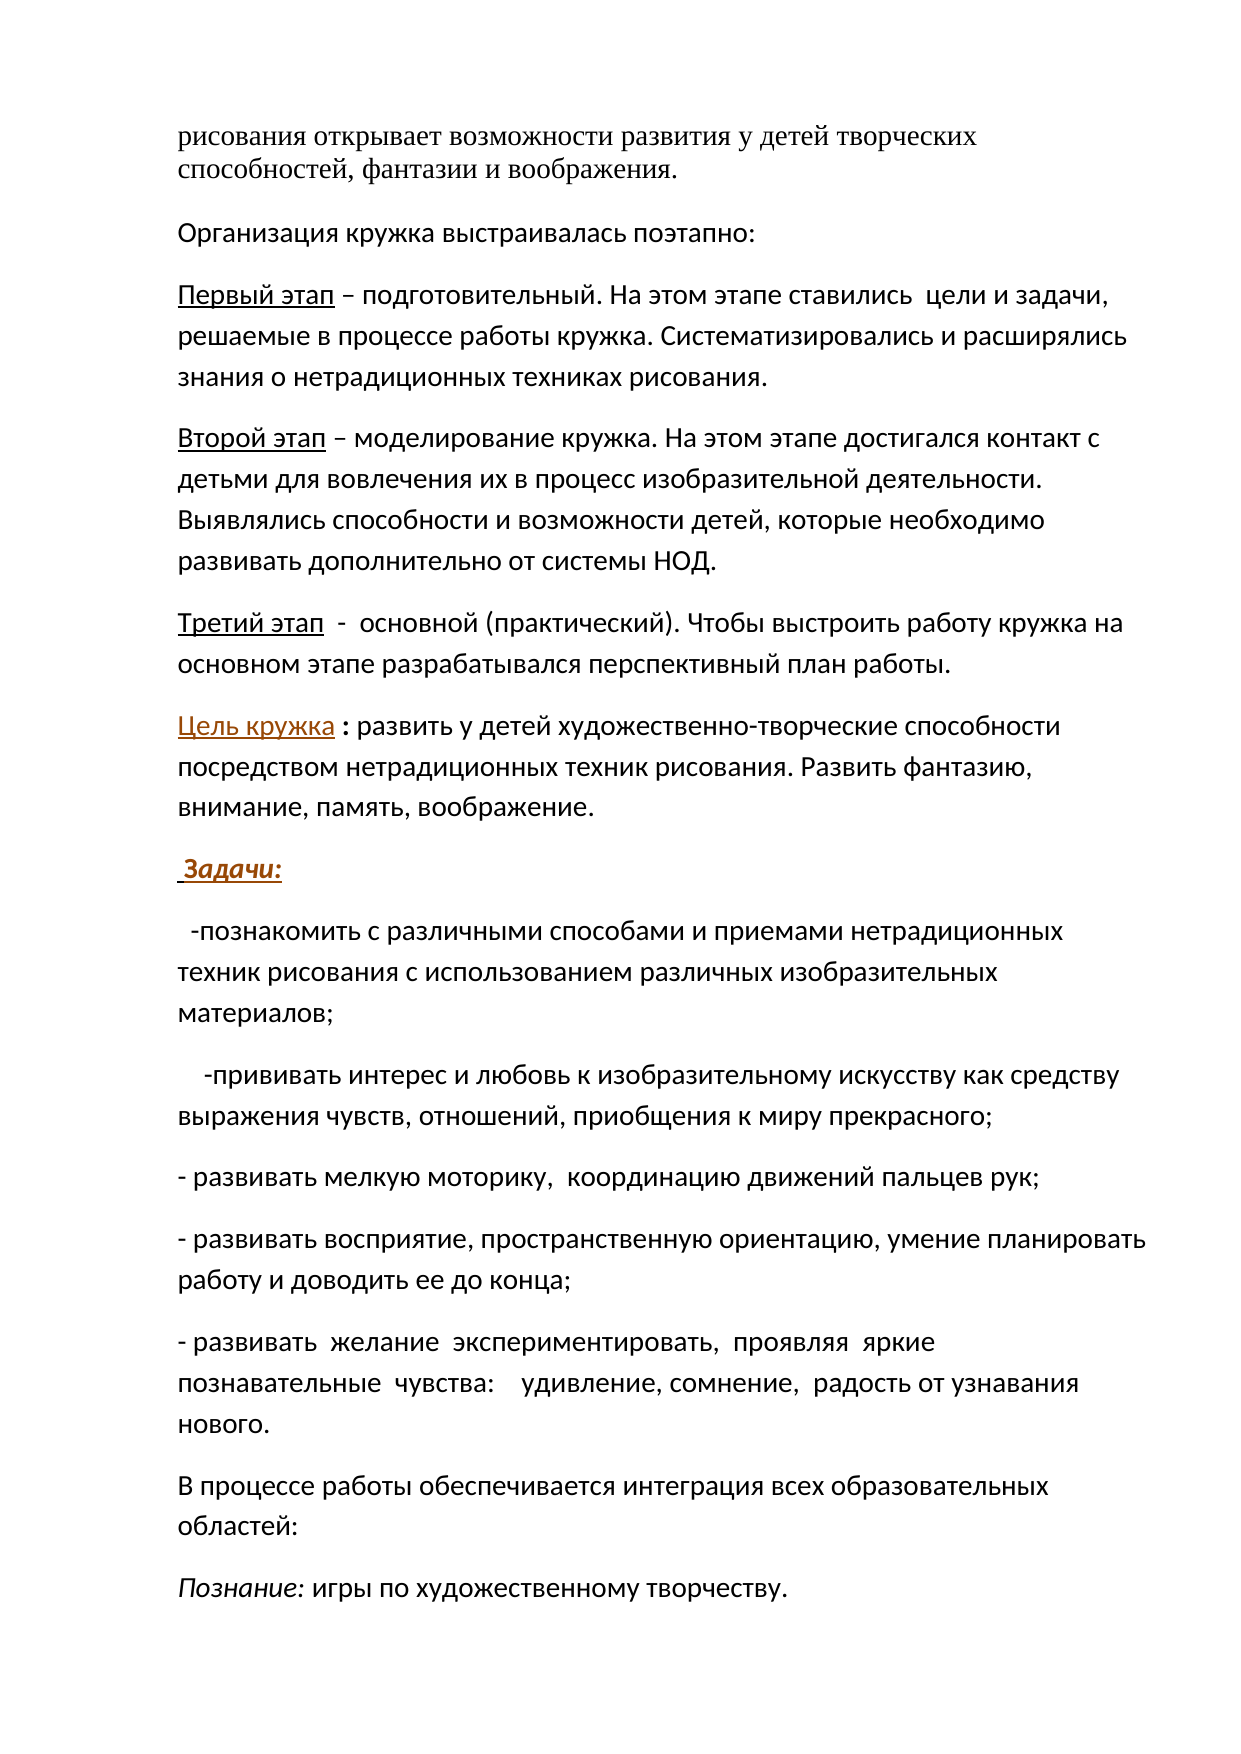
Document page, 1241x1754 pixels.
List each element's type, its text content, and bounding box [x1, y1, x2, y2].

text Задачи: [177, 850, 1152, 886]
text -познакомить с различными способами и приемами нетрадиционных техник рисования с использованием различных изобразительных материалов; [177, 912, 1152, 1029]
text -прививать интерес и любовь к изобразительному искусству как средству выражения чувств, отношений, приобщения к миру прекрасного; [177, 1056, 1152, 1132]
text Первый этап – подготовительный. На этом этапе ставились цели и задачи, решаемые в процессе работы кружка. Систематизировались и расширялись знания о нетрадиционных техниках рисования. [177, 276, 1152, 393]
text Познание: игры по художественному творчеству. [177, 1569, 1152, 1605]
text - развивать мелкую моторику, координацию движений пальцев рук; [177, 1158, 1152, 1194]
text Третий этап - основной (практический). Чтобы выстроить работу кружка на основном этапе разрабатывался перспективный план работы. [177, 604, 1152, 681]
text Организация кружка выстраивалась поэтапно: [177, 214, 1152, 249]
text - развивать восприятие, пространственную ориентацию, умение планировать работу и доводить ее до конца; [177, 1220, 1152, 1297]
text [177, 118, 1152, 214]
text Цель кружка : развить у детей художественно-творческие способности посредством нетрадиционных техник рисования. Развить фантазию, внимание, память, воображение. [177, 707, 1152, 824]
text - развивать желание экспериментировать, проявляя яркие познавательные чувства: удивление, сомнение, радость от узнавания нового. [177, 1323, 1152, 1440]
text В процессе работы обеспечивается интеграция всех образовательных областей: [177, 1467, 1152, 1543]
text Второй этап – моделирование кружка. На этом этапе достигался контакт с детьми для вовлечения их в процесс изобразительной деятельности. Выявлялись способности и возможности детей, которые необходимо развивать дополнительно от системы НОД. [177, 419, 1152, 578]
